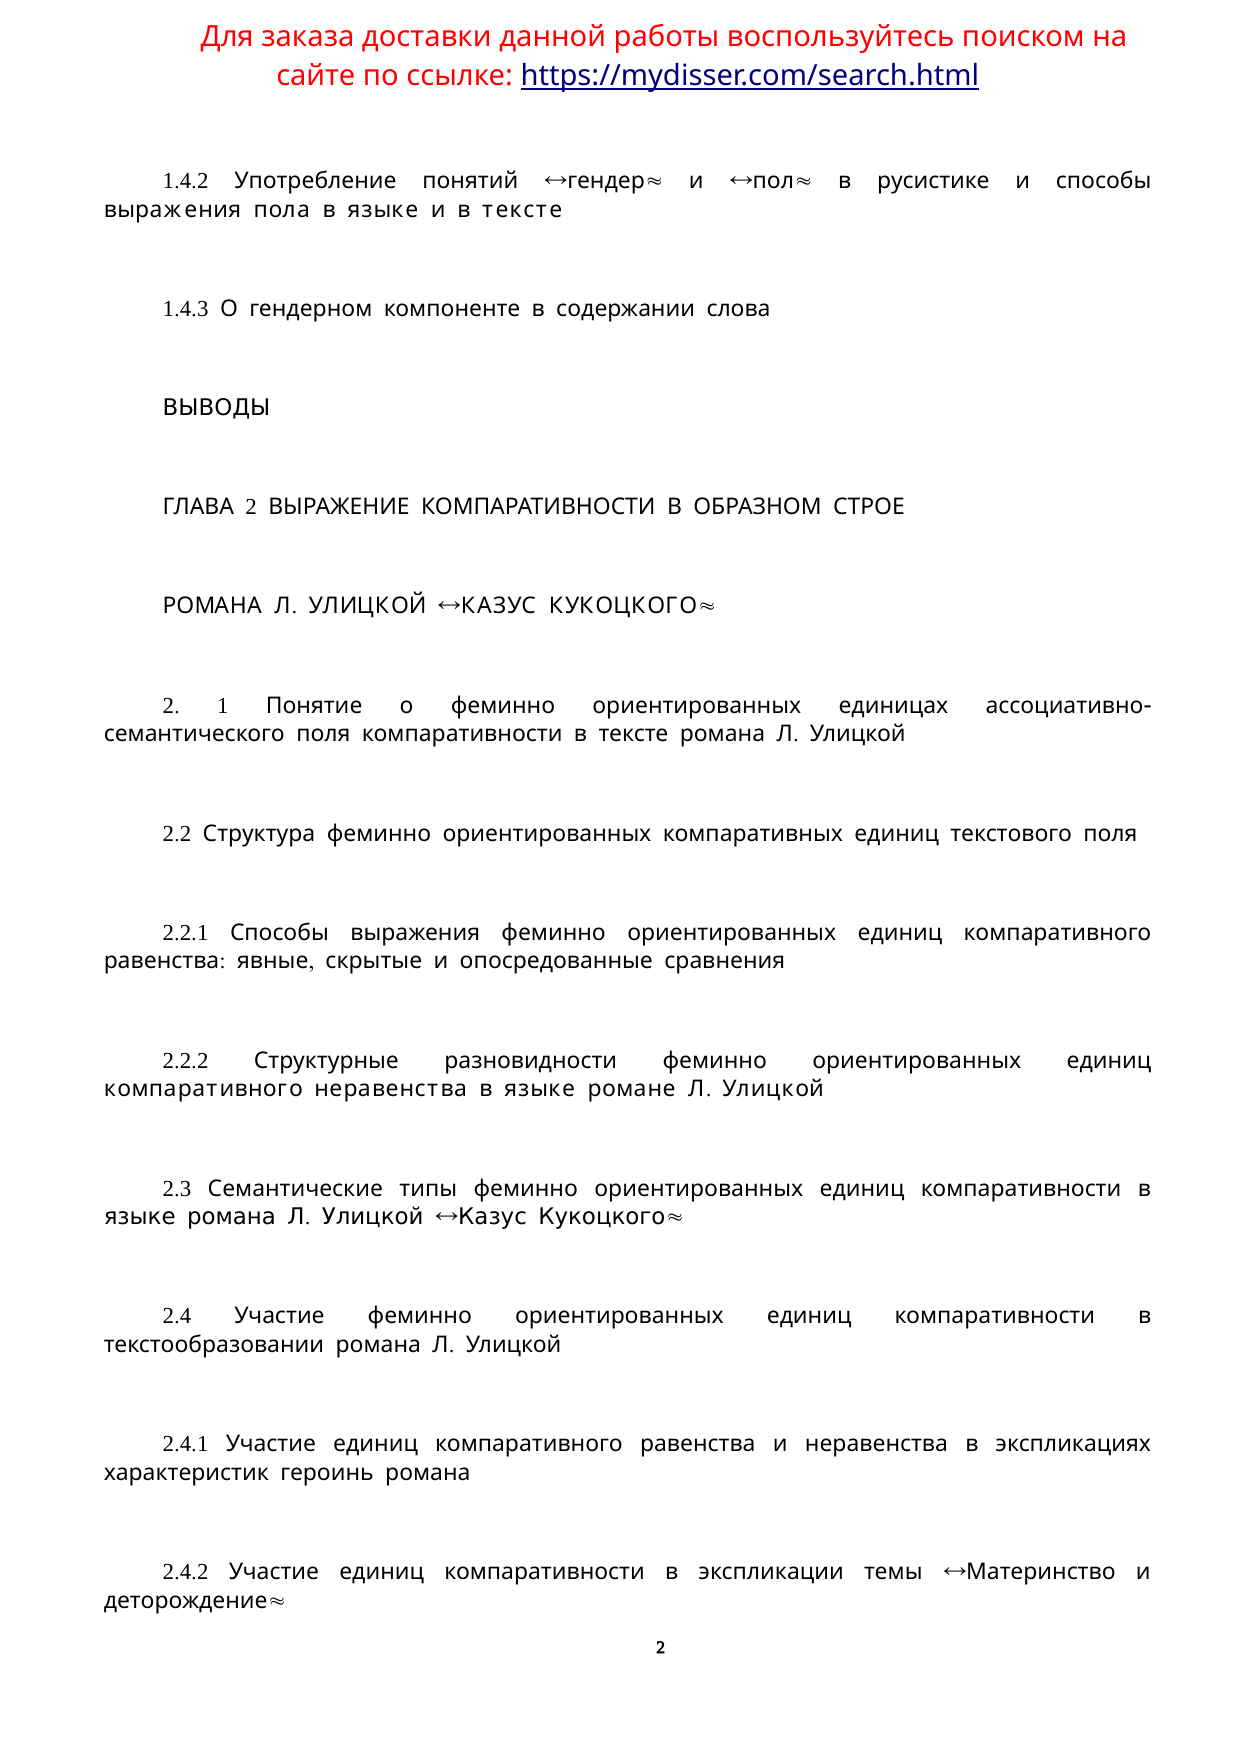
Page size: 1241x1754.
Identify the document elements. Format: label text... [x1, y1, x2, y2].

text 1.4.2 Употребление понятий «гендер» и «пол» в русистике и способы выражения пола в языке и в тексте [103, 164, 1152, 222]
text 2.4.1 Участие единиц компаративного равенства и неравенства в экспликациях характеристик героинь романа [103, 1428, 1152, 1485]
text 2.3 Семантические типы феминно ориентированных единиц компаративности в языке романа Л. Улицкой «Казус Кукоцкого» [103, 1172, 1152, 1229]
text ГЛАВА 2 ВЫРАЖЕНИЕ КОМПАРАТИВНОСТИ В ОБРАЗНОМ СТРОЕ [103, 491, 1152, 519]
text 1.4.3 О гендерном компоненте в содержании слова [103, 292, 1152, 321]
text ВЫВОДЫ [103, 392, 1152, 420]
text 2. 1 Понятие о феминно ориентированных единицах ассоциативно-семантического поля компаративности в тексте романа Л. Улицкой [103, 689, 1152, 747]
text 2.4.2 Участие единиц компаративности в экспликации темы «Материнство и деторождение» [103, 1556, 1152, 1613]
text 2.2 Структура феминно ориентированных компаративных единиц текстового поля [103, 817, 1152, 846]
text РОМАНА Л. УЛИЦКОЙ «КАЗУС КУКОЦКОГО» [103, 590, 1152, 619]
text 2.2.1 Способы выражения феминно ориентированных единиц компаративного равенства: явные, скрытые и опосредованные сравнения [103, 916, 1152, 974]
text 2.2.2 Структурные разновидности феминно ориентированных единиц компаративного неравенства в языке романе Л. Улицкой [103, 1044, 1152, 1102]
text 2.4 Участие феминно ориентированных единиц компаративности в текстообразовании романа Л. Улицкой [103, 1300, 1152, 1357]
